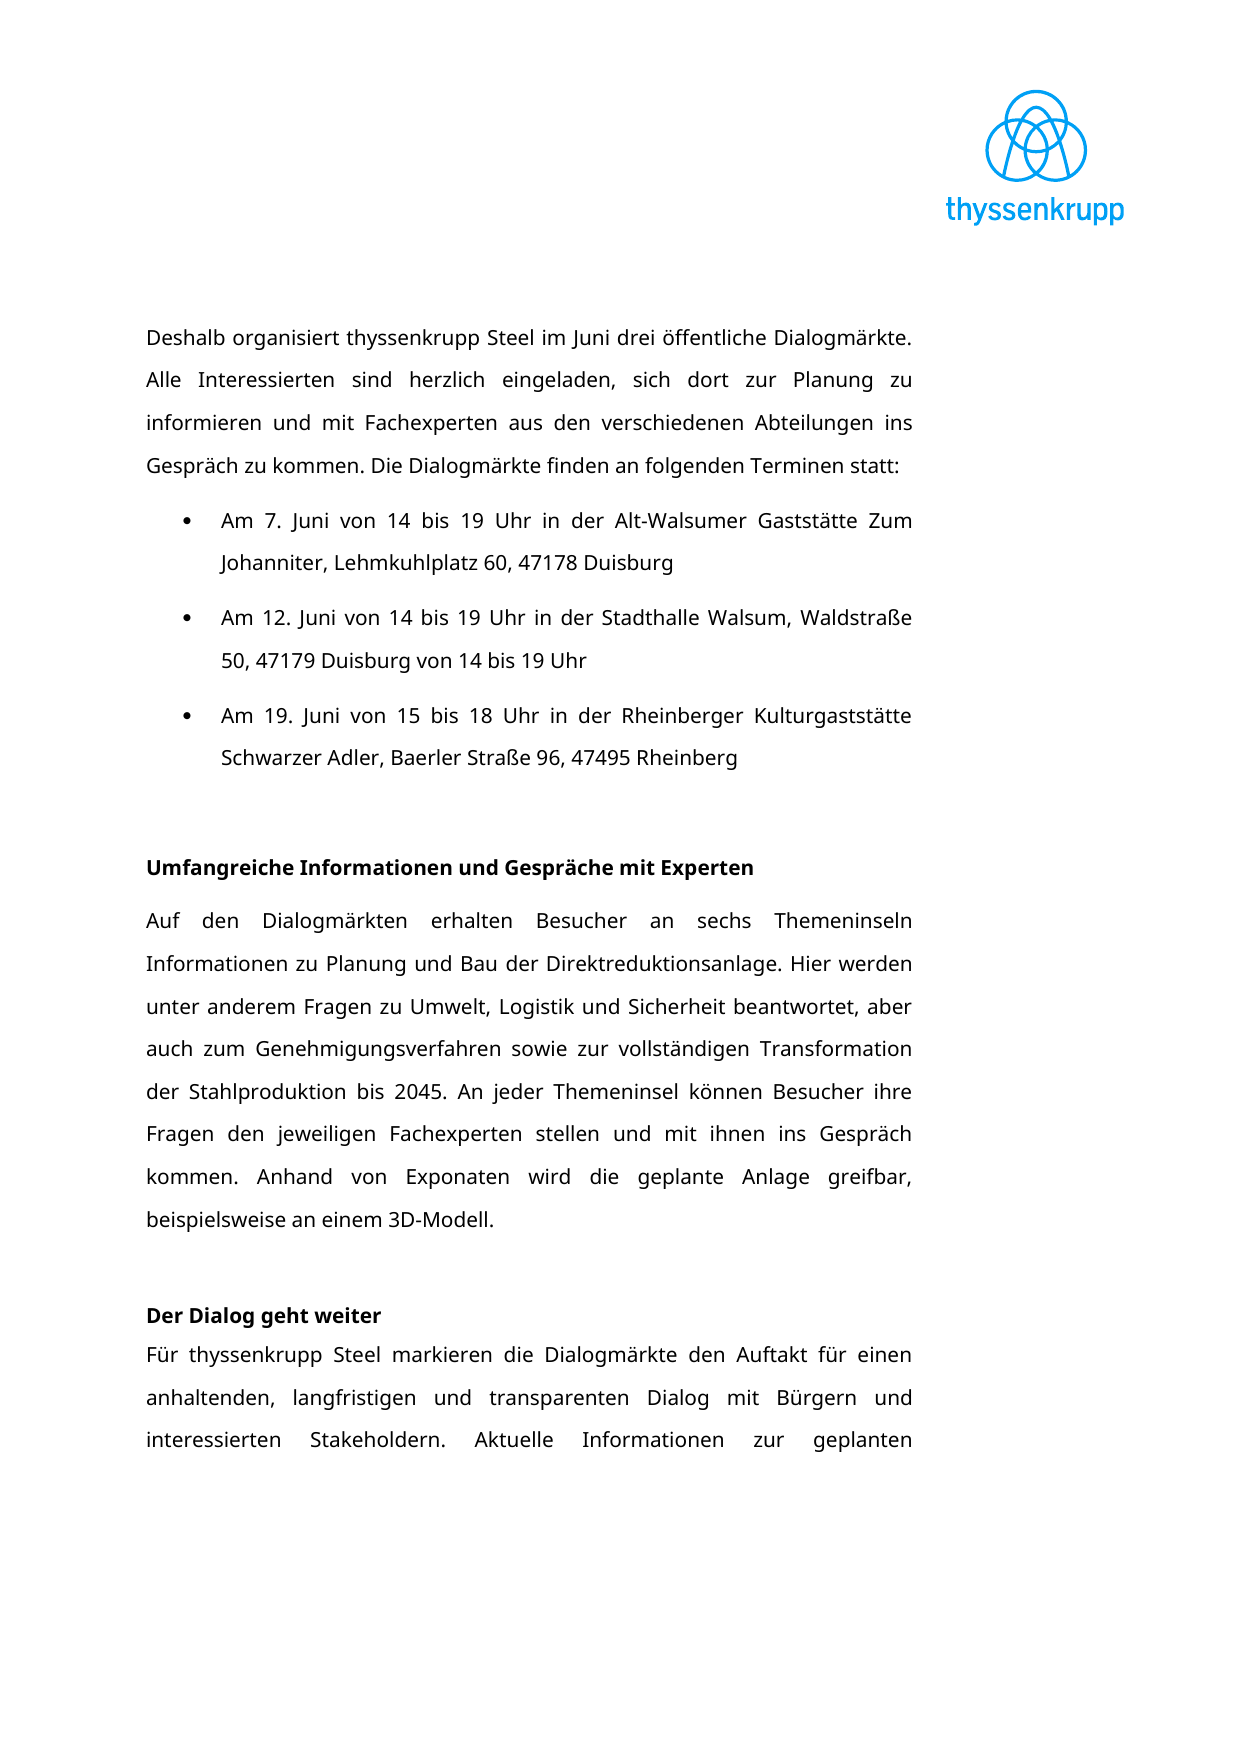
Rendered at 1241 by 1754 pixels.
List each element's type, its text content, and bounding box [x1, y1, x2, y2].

text Auf den Dialogmärkten erhalten Besucher an sechs Themeninseln Informationen zu Planung und Bau der Direktreduktionsanlage. Hier werden unter anderem Fragen zu Umwelt, Logistik und Sicherheit beantwortet, aber auch zum Genehmigungsverfahren sowie zur vollständigen Transformation der Stahlproduktion bis 2045. An jeder Themeninsel können Besucher ihre Fragen den jeweiligen Fachexperten stellen und mit ihnen ins Gespräch kommen. Anhand von Exponaten wird die geplante Anlage greifbar, beispielsweise an einem 3D-Modell. [146, 907, 913, 1233]
text Umfangreiche Informationen und Gespräche mit Experten [146, 853, 913, 882]
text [146, 1340, 913, 1454]
list Am 7. Juni von 14 bis 19 Uhr in der Alt-Walsumer Gaststätte Zum Johanniter, Lehmkuhlplatz 60, 47178 Duisburg [183, 506, 913, 577]
list Am 12. Juni von 14 bis 19 Uhr in der Stadthalle Walsum, Waldstraße 50, 47179 Duisburg von 14 bis 19 Uhr [183, 603, 913, 674]
text Deshalb organisiert thyssenkrupp Steel im Juni drei öffentliche Dialogmärkte. Alle Interessierten sind herzlich eingeladen, sich dort zur Planung zu informieren und mit Fachexperten aus den verschiedenen Abteilungen ins Gespräch zu kommen. Die Dialogmärkte finden an folgenden Terminen statt: [146, 323, 913, 479]
list Am 19. Juni von 15 bis 18 Uhr in der Rheinberger Kulturgaststätte Schwarzer Adler, Baerler Straße 96, 47495 Rheinberg [183, 701, 913, 772]
text Der Dialog geht weiter [146, 1300, 913, 1329]
